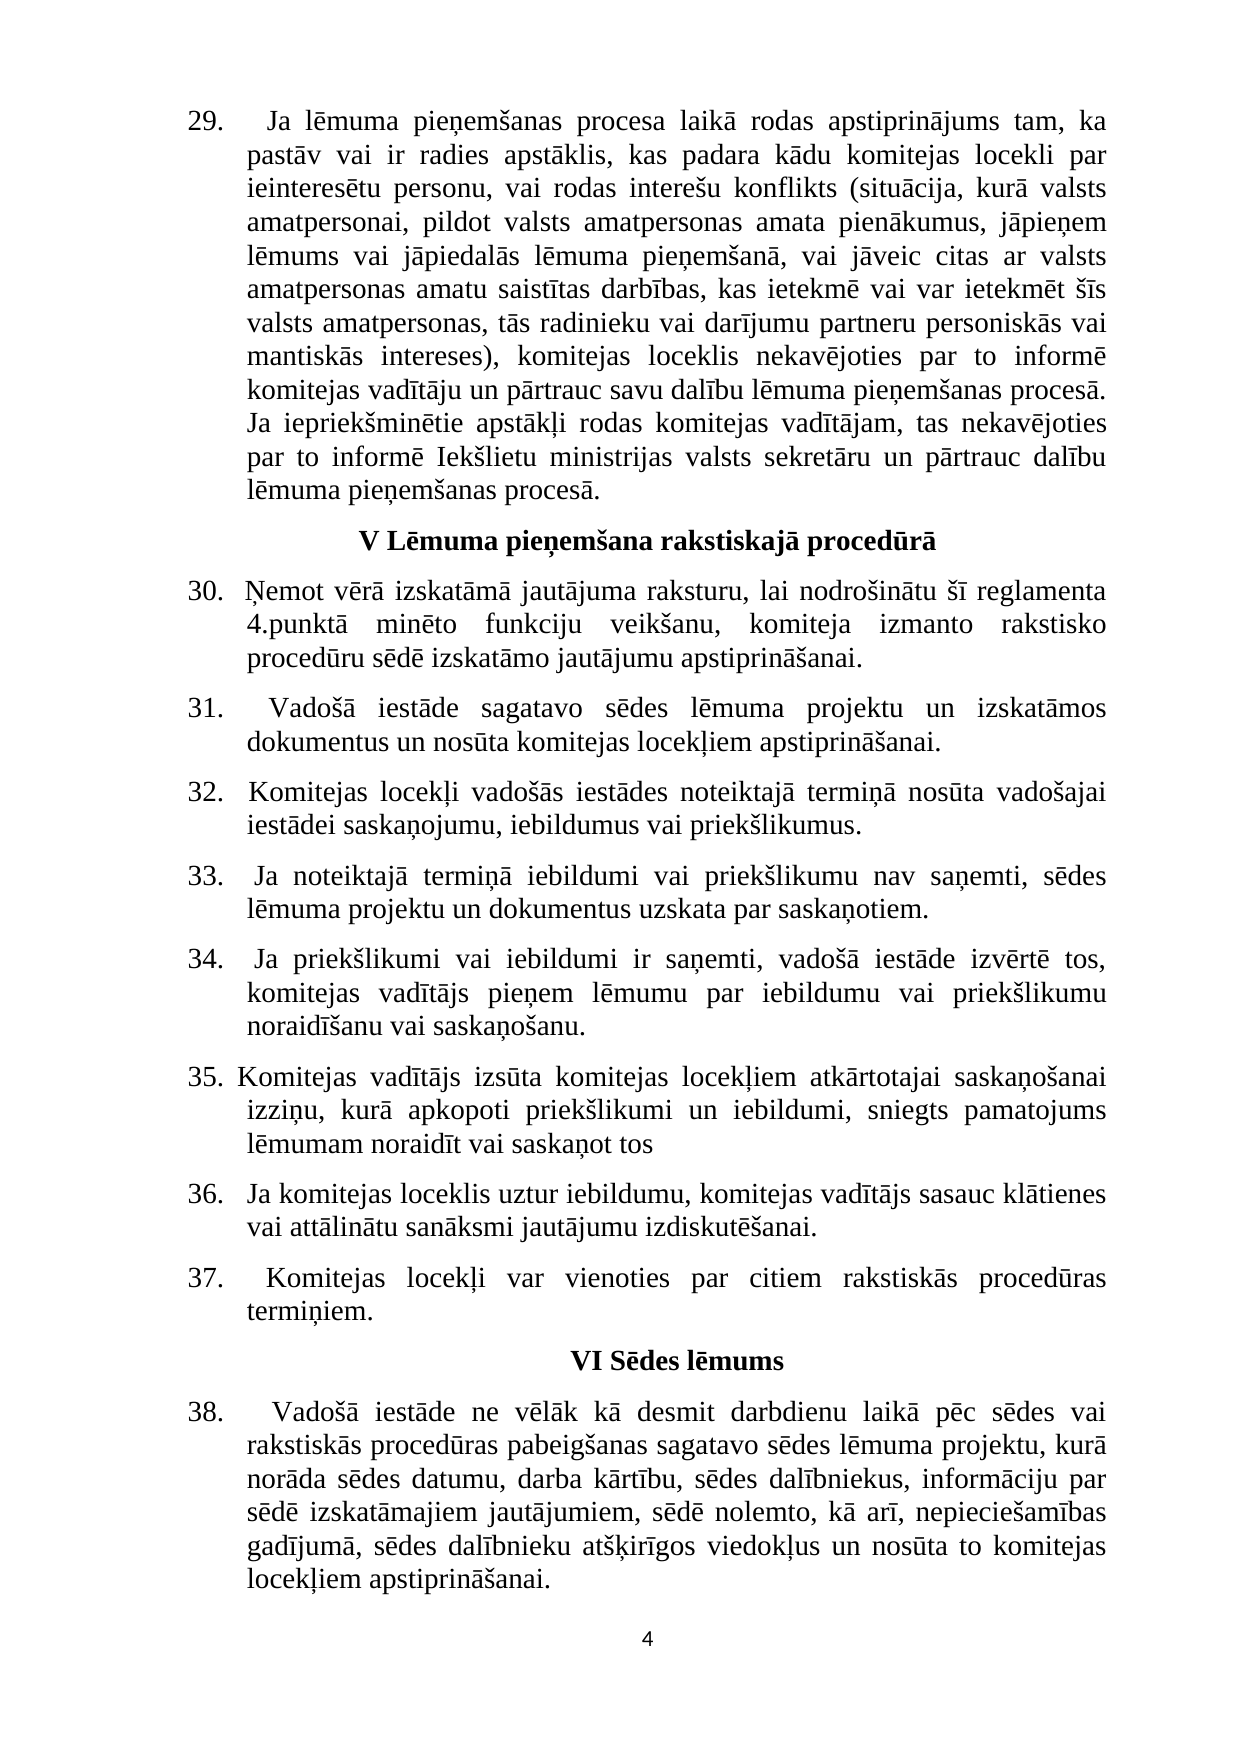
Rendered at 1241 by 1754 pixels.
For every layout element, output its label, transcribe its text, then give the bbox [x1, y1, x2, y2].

list 38. Vadošā iestāde ne vēlāk kā desmit darbdienu laikā pēc sēdes vai rakstiskās procedūras pabeigšanas sagatavo sēdes lēmuma projektu, kurā norāda sēdes datumu, darba kārtību, sēdes dalībniekus, informāciju par sēdē izskatāmajiem jautājumiem, sēdē nolemto, kā arī, nepieciešamības gadījumā, sēdes dalībnieku atšķirīgos viedokļus un nosūta to komitejas locekļiem apstiprināšanai. [187, 1394, 1107, 1595]
list 30. Ņemot vērā izskatāmā jautājuma raksturu, lai nodrošinātu šī reglamenta 4.punktā minēto funkciju veikšanu, komiteja izmanto rakstisko procedūru sēdē izskatāmo jautājumu apstiprināšanai. [187, 573, 1107, 673]
list 34. Ja priekšlikumi vai iebildumi ir saņemti, vadošā iestāde izvērtē tos, komitejas vadītājs pieņem lēmumu par iebildumu vai priekšlikumu noraidīšanu vai saskaņošanu. [187, 941, 1107, 1042]
list 33. Ja noteiktajā termiņā iebildumi vai priekšlikumu nav saņemti, sēdes lēmuma projektu un dokumentus uzskata par saskaņotiem. [187, 858, 1107, 925]
list VI Sēdes lēmums [247, 1343, 1107, 1377]
list V Lēmuma pieņemšana rakstiskajā procedūrā [187, 523, 1107, 556]
text 29. Ja lēmuma pieņemšanas procesa laikā rodas apstiprinājums tam, ka pastāv vai ir radies apstāklis, kas padara kādu komitejas locekli par ieinteresētu personu, vai rodas interešu konflikts (situācija, kurā valsts amatpersonai, pildot valsts amatpersonas amata pienākumus, jāpieņem lēmums vai jāpiedalās lēmuma pieņemšanā, vai jāveic citas ar valsts amatpersonas amatu saistītas darbības, kas ietekmē vai var ietekmēt šīs valsts amatpersonas, tās radinieku vai darījumu partneru personiskās vai mantiskās intereses), komitejas loceklis nekavējoties par to informē komitejas vadītāju un pārtrauc savu dalību lēmuma pieņemšanas procesā. Ja iepriekšminētie apstākļi rodas komitejas vadītājam, tas nekavējoties par to informē Iekšlietu ministrijas valsts sekretāru un pārtrauc dalību lēmuma pieņemšanas procesā. [187, 103, 1107, 506]
list 36. Ja komitejas loceklis uztur iebildumu, komitejas vadītājs sasauc klātienes vai attālinātu sanāksmi jautājumu izdiskutēšanai. [187, 1176, 1107, 1243]
list 35. Komitejas vadītājs izsūta komitejas locekļiem atkārtotajai saskaņošanai izziņu, kurā apkopoti priekšlikumi un iebildumi, sniegts pamatojums lēmumam noraidīt vai saskaņot tos [187, 1059, 1107, 1159]
list 37. Komitejas locekļi var vienoties par citiem rakstiskās procedūras termiņiem. [187, 1260, 1107, 1327]
list 31. Vadošā iestāde sagatavo sēdes lēmuma projektu un izskatāmos dokumentus un nosūta komitejas locekļiem apstiprināšanai. [187, 690, 1107, 757]
list 32. Komitejas locekļi vadošās iestādes noteiktajā termiņā nosūta vadošajai iestādei saskaņojumu, iebildumus vai priekšlikumus. [187, 774, 1107, 841]
